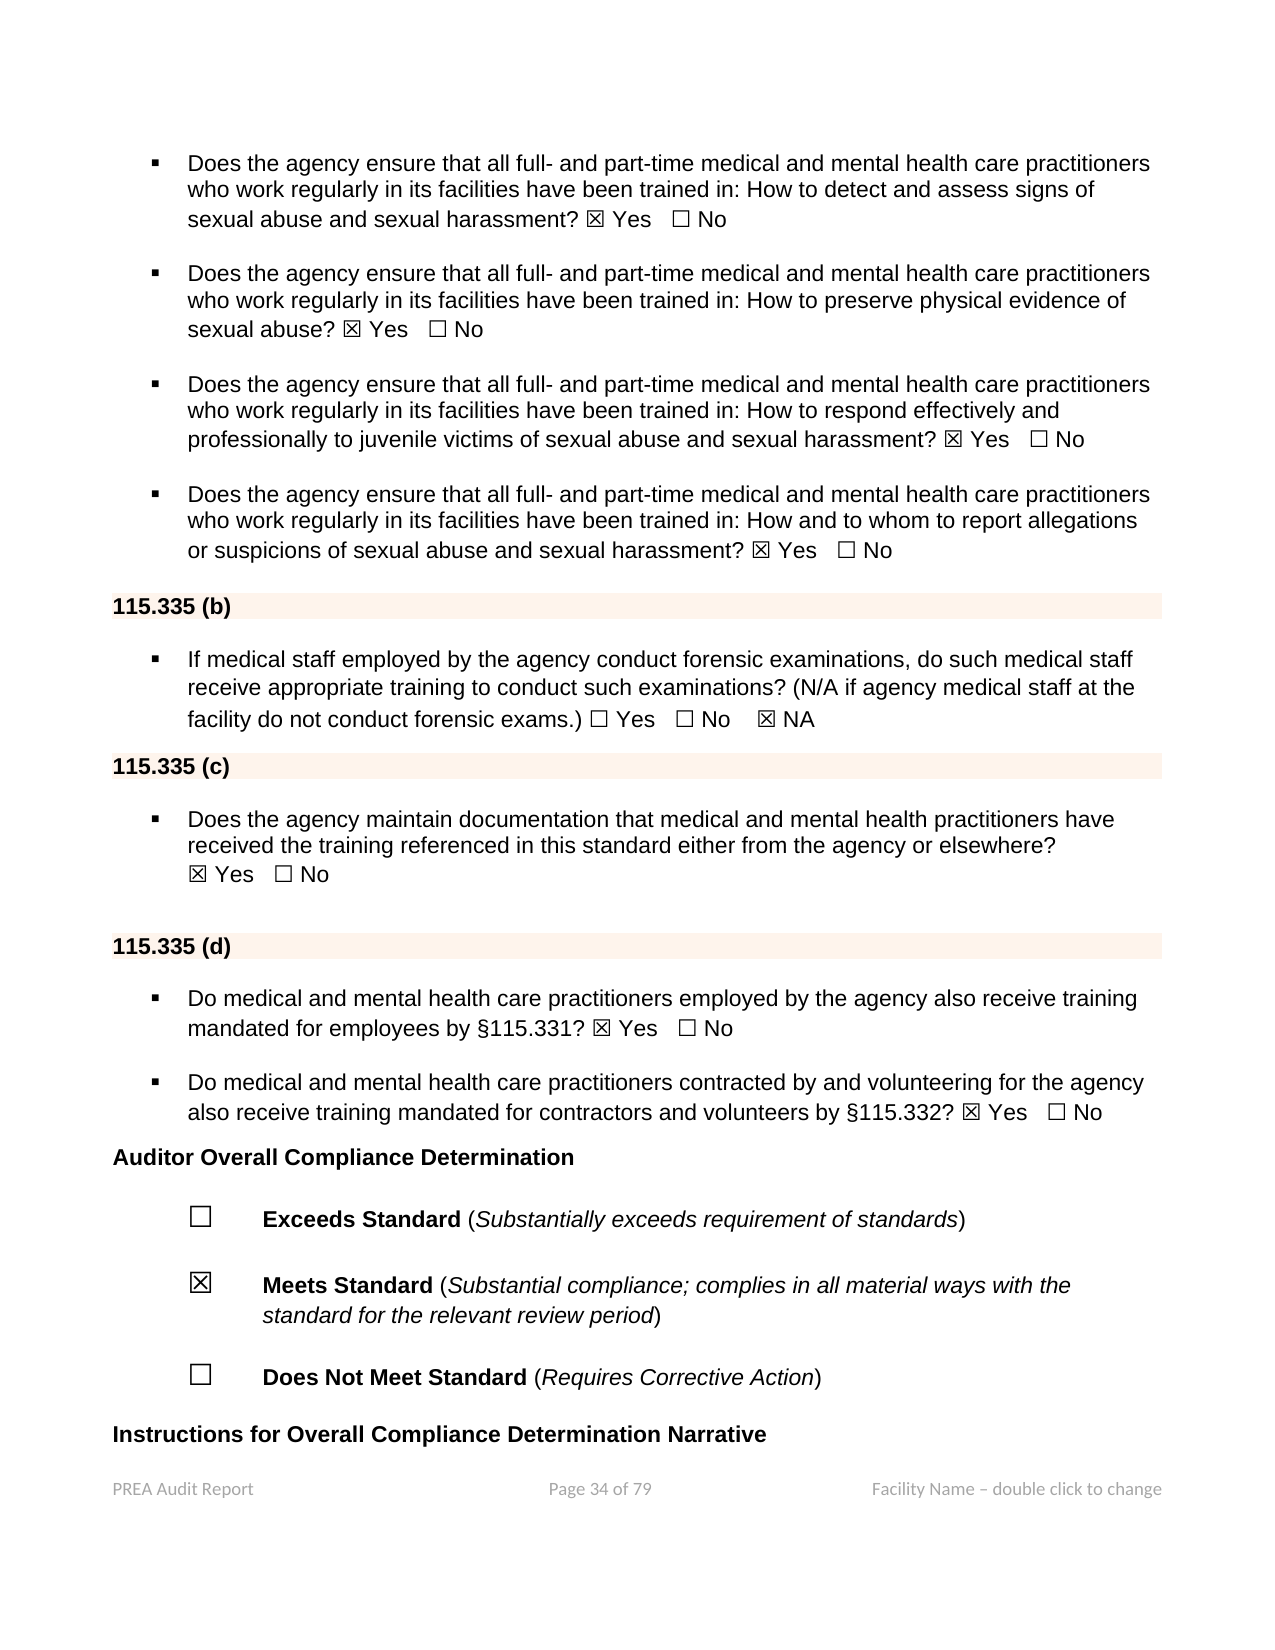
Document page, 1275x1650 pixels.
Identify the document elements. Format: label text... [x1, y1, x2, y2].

list If medical staff employed by the agency conduct forensic examinations, do such medical staff receive appropriate training to conduct such examinations? (N/A if agency medical staff at the facility do not conduct forensic exams.) Yes No NA [150, 646, 1162, 734]
list Does the agency ensure that all full- and part-time medical and mental health care practitioners who work regularly in its facilities have been trained in: How and to whom to report allegations or suspicions of sexual abuse and sexual harassment? Yes No [150, 481, 1162, 565]
list Do medical and mental health care practitioners contracted by and volunteering for the agency also receive training mandated for contractors and volunteers by §115.332? Yes No [150, 1069, 1162, 1127]
text Meets Standard (Substantial compliance; complies in all material ways with the standard for the relevant review period) [187, 1262, 1162, 1328]
text Instructions for Overall Compliance Determination Narrative [112, 1421, 1162, 1447]
text Exceeds Standard (Substantially exceeds requirement of standards) [187, 1196, 1162, 1236]
list Do medical and mental health care practitioners employed by the agency also receive training mandated for employees by §115.331? Yes No [150, 985, 1162, 1043]
text Auditor Overall Compliance Determination [112, 1143, 1162, 1170]
text Does Not Meet Standard (Requires Corrective Action) [187, 1355, 1162, 1394]
text 115.335 (b) [112, 593, 1162, 619]
text 115.335 (c) [112, 753, 1162, 779]
list Does the agency ensure that all full- and part-time medical and mental health care practitioners who work regularly in its facilities have been trained in: How to respond effectively and professionally to juvenile victims of sexual abuse and sexual harassment? Yes No [150, 371, 1162, 454]
text 115.335 (d) [112, 933, 1162, 959]
list Does the agency maintain documentation that medical and mental health practitioners have received the training referenced in this standard either from the agency or elsewhere? Yes No [150, 806, 1162, 889]
list Does the agency ensure that all full- and part-time medical and mental health care practitioners who work regularly in its facilities have been trained in: How to detect and assess signs of sexual abuse and sexual harassment? Yes No [150, 150, 1162, 234]
list Does the agency ensure that all full- and part-time medical and mental health care practitioners who work regularly in its facilities have been trained in: How to preserve physical evidence of sexual abuse? Yes No [150, 260, 1162, 344]
